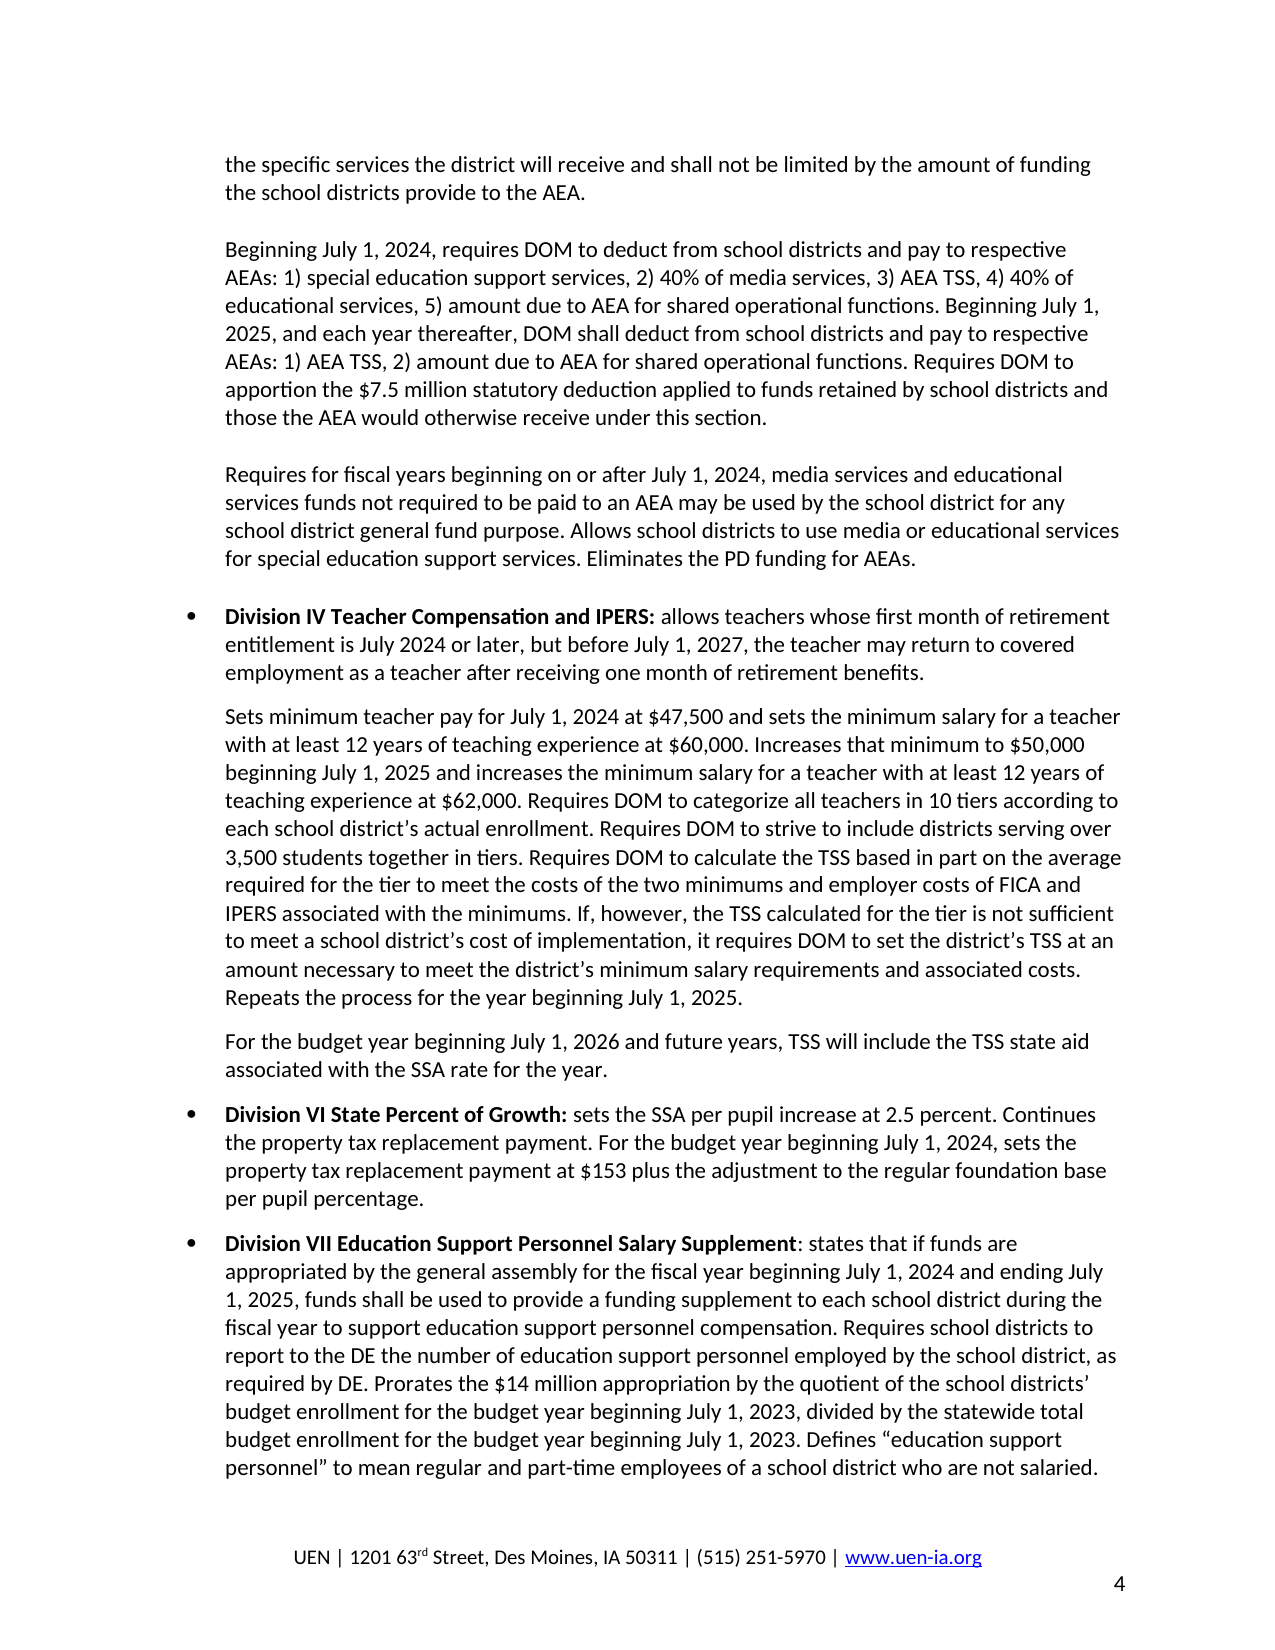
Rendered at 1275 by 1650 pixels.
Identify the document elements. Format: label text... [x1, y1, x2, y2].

text Sets minimum teacher pay for July 1, 2024 at $47,500 and sets the minimum salary for a teacher with at least 12 years of teaching experience at $60,000. Increases that minimum to $50,000 beginning July 1, 2025 and increases the minimum salary for a teacher with at least 12 years of teaching experience at $62,000. Requires DOM to categorize all teachers in 10 tiers according to each school district’s actual enrollment. Requires DOM to strive to include districts serving over 3,500 students together in tiers. Requires DOM to calculate the TSS based in part on the average required for the tier to meet the costs of the two minimums and employer costs of FICA and IPERS associated with the minimums. If, however, the TSS calculated for the tier is not sufficient to meet a school district’s cost of implementation, it requires DOM to set the district’s TSS at an amount necessary to meet the district’s minimum salary requirements and associated costs. Repeats the process for the year beginning July 1, 2025. [225, 702, 1125, 1011]
list Division VI State Percent of Growth: sets the SSA per pupil increase at 2.5 percent. Continues the property tax replacement payment. For the budget year beginning July 1, 2024, sets the property tax replacement payment at $153 plus the adjustment to the regular foundation base per pupil percentage. [187, 1100, 1125, 1212]
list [187, 150, 1125, 206]
list Division VII Education Support Personnel Salary Supplement: states that if funds are appropriated by the general assembly for the fiscal year beginning July 1, 2024 and ending July 1, 2025, funds shall be used to provide a funding supplement to each school district during the fiscal year to support education support personnel compensation. Requires school districts to report to the DE the number of education support personnel employed by the school district, as required by DE. Prorates the $14 million appropriation by the quotient of the school districts’ budget enrollment for the budget year beginning July 1, 2023, divided by the statewide total budget enrollment for the budget year beginning July 1, 2023. Defines “education support personnel” to mean regular and part-time employees of a school district who are not salaried. [187, 1229, 1125, 1481]
text For the budget year beginning July 1, 2026 and future years, TSS will include the TSS state aid associated with the SSA rate for the year. [225, 1027, 1125, 1083]
text Beginning July 1, 2024, requires DOM to deduct from school districts and pay to respective AEAs: 1) special education support services, 2) 40% of media services, 3) AEA TSS, 4) 40% of educational services, 5) amount due to AEA for shared operational functions. Beginning July 1, 2025, and each year thereafter, DOM shall deduct from school districts and pay to respective AEAs: 1) AEA TSS, 2) amount due to AEA for shared operational functions. Requires DOM to apportion the $7.5 million statutory deduction applied to funds retained by school districts and those the AEA would otherwise receive under this section. [225, 235, 1125, 431]
list Division IV Teacher Compensation and IPERS: allows teachers whose first month of retirement entitlement is July 2024 or later, but before July 1, 2027, the teacher may return to covered employment as a teacher after receiving one month of retirement benefits. [187, 602, 1125, 686]
text Requires for fiscal years beginning on or after July 1, 2024, media services and educational services funds not required to be paid to an AEA may be used by the school district for any school district general fund purpose. Allows school districts to use media or educational services for special education support services. Eliminates the PD funding for AEAs. [225, 461, 1125, 573]
